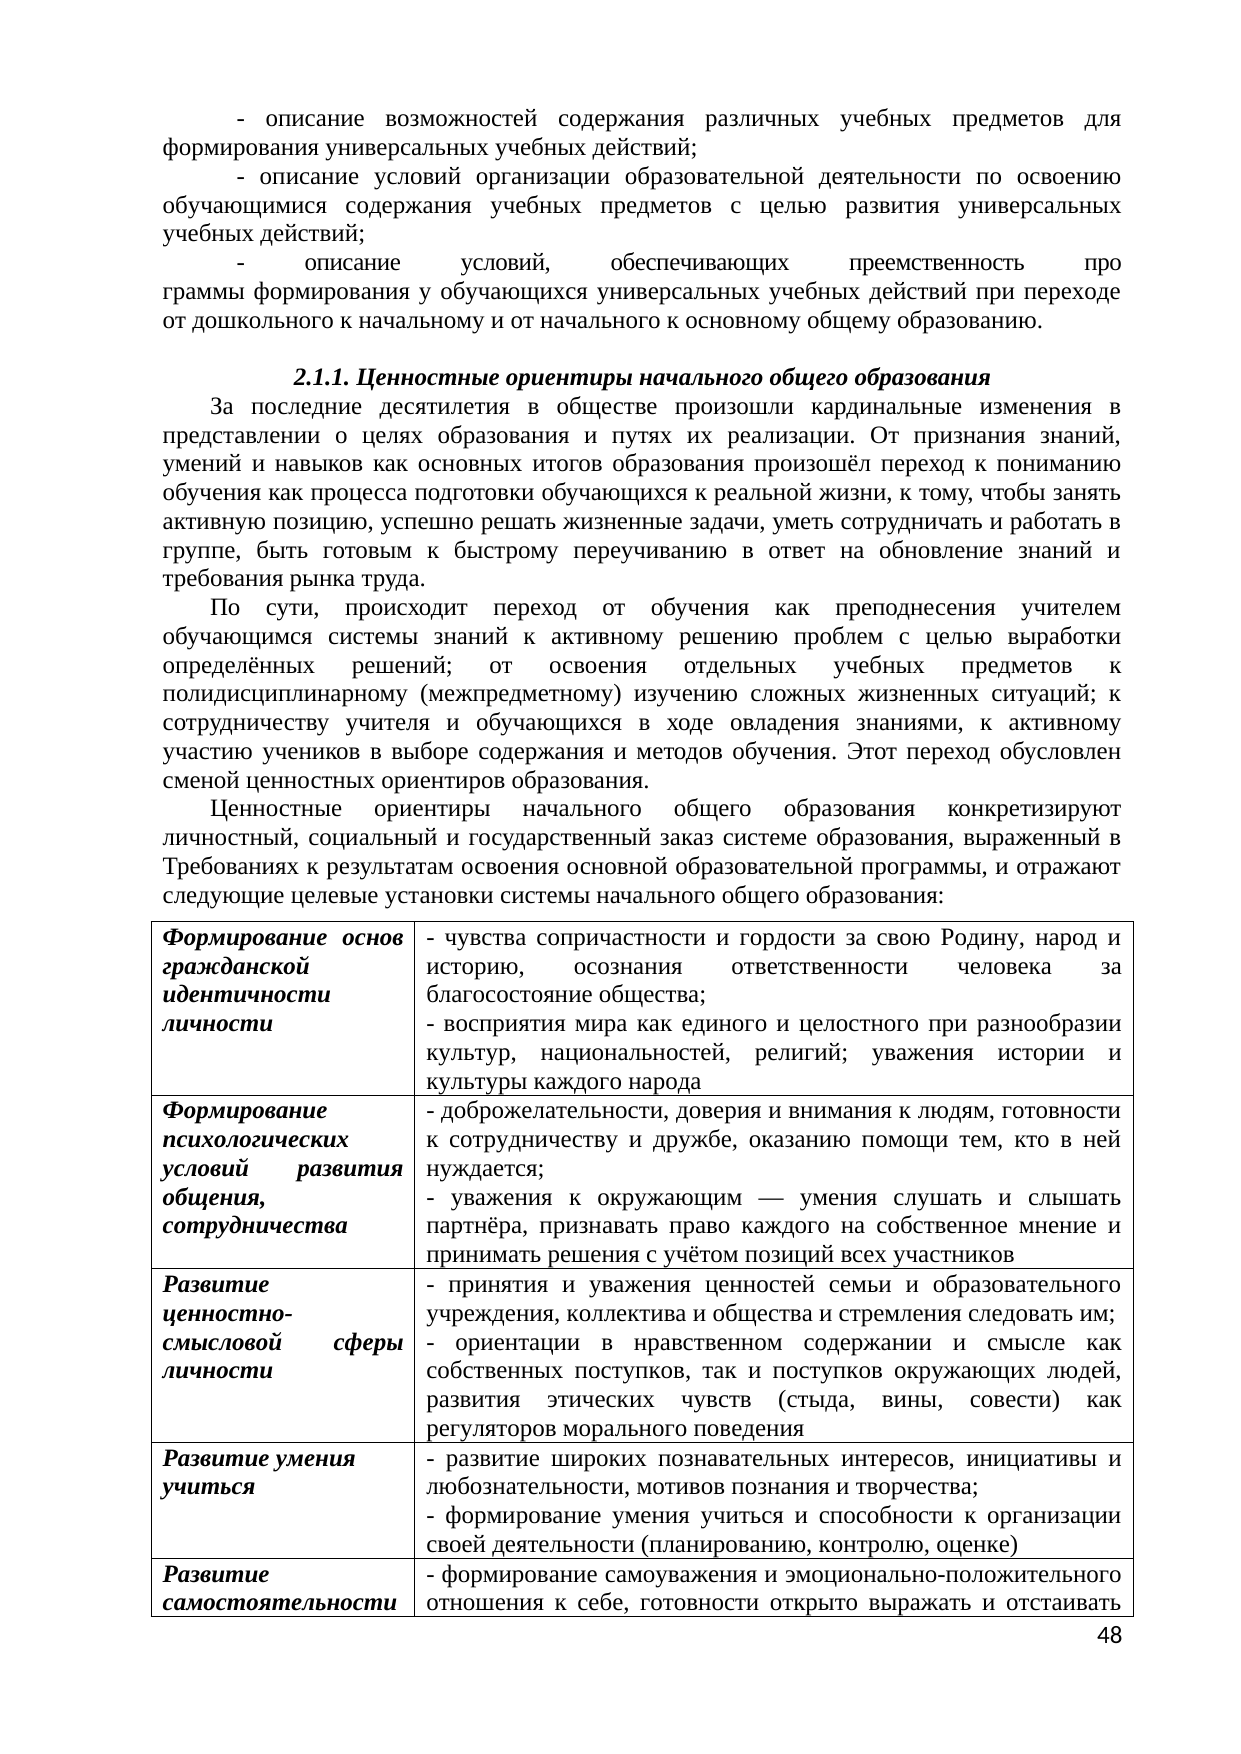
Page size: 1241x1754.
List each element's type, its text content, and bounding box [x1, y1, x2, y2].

text - описание возможностей содержания различных учебных предметов для формирования универсальных учебных действий; [162, 103, 1122, 161]
table_header Формирование основ гражданской идентичности личности [152, 922, 414, 1094]
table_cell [415, 1559, 1133, 1616]
text Ценностные ориентиры начального общего образования конкретизируют личностный, социальный и государственный заказ системе образования, выраженный в Требованиях к результатам освоения основной образовательной программы, и отражают следующие целевые установки системы начального общего образования: [162, 793, 1122, 908]
text По сути, происходит переход от обучения как преподнесения учителем обучающимся системы знаний к активному решению проблем с целью выработки определённых решений; от освоения отдельных учебных предметов к полидисциплинарному (межпредметному) изучению сложных жизненных ситуаций; к сотрудничеству учителя и обучающихся в ходе овладения знаниями, к активному участию учеников в выборе содержания и методов обучения. Этот переход обусловлен сменой ценностных ориентиров образования. [162, 592, 1122, 793]
table_cell Развитие умения учиться [152, 1443, 414, 1558]
text - описание условий, обеспечивающих преемственность про­ граммы формирования у обучающихся универсальных учебных действий при переходе от дошкольного к начальному и от начального к основному общему образованию. [162, 247, 1122, 333]
table_header - чувства сопричастности и гордости за свою Родину, народ и историю, осознания ответственности человека за благосостояние общества; - восприятия мира как единого и целостного при разнообразии культур, национальностей, религий; уважения истории и культуры каждого народа [415, 922, 1133, 1094]
table_cell - принятия и уважения ценностей семьи и образовательного учреждения, коллектива и общества и стремления следовать им; - ориентации в нравственном содержании и смысле как собственных поступков, так и поступков окружающих людей, развития этических чувств (стыда, вины, совести) как регуляторов морального поведения [415, 1269, 1133, 1442]
text - описание условий организации образовательной деятельности по освоению обучающимися содержания учебных предметов с целью развития универсальных учебных действий; [162, 161, 1122, 247]
table_cell - доброжелательности, доверия и внимания к людям, готовности к сотрудничеству и дружбе, оказанию помощи тем, кто в ней нуждается; - уважения к окружающим — умения слушать и слышать партнёра, признавать право каждого на собственное мнение и принимать решения с учётом позиций всех участников [415, 1096, 1133, 1268]
text За последние десятилетия в обществе произошли кардинальные изменения в представлении о целях образования и путях их реализации. От признания знаний, умений и навыков как основных итогов образования произошёл переход к пониманию обучения как процесса подготовки обучающихся к реальной жизни, к тому, чтобы занять активную позицию, успешно решать жизненные задачи, уметь сотрудничать и работать в группе, быть готовым к быстрому переучиванию в ответ на обновление знаний и требования рынка труда. [162, 391, 1122, 592]
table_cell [152, 1559, 414, 1616]
table_cell Развитие ценностно-смысловой сферы личности [152, 1269, 414, 1442]
table_cell Формирование психологических условий развития общения, сотрудничества [152, 1096, 414, 1268]
text 2.1.1. Ценностные ориентиры начального общего образования [162, 362, 1122, 391]
table_cell - развитие широких познавательных интересов, инициативы и любознательности, мотивов познания и творчества; - формирование умения учиться и способности к организации своей деятельности (планированию, контролю, оценке) [415, 1443, 1133, 1558]
